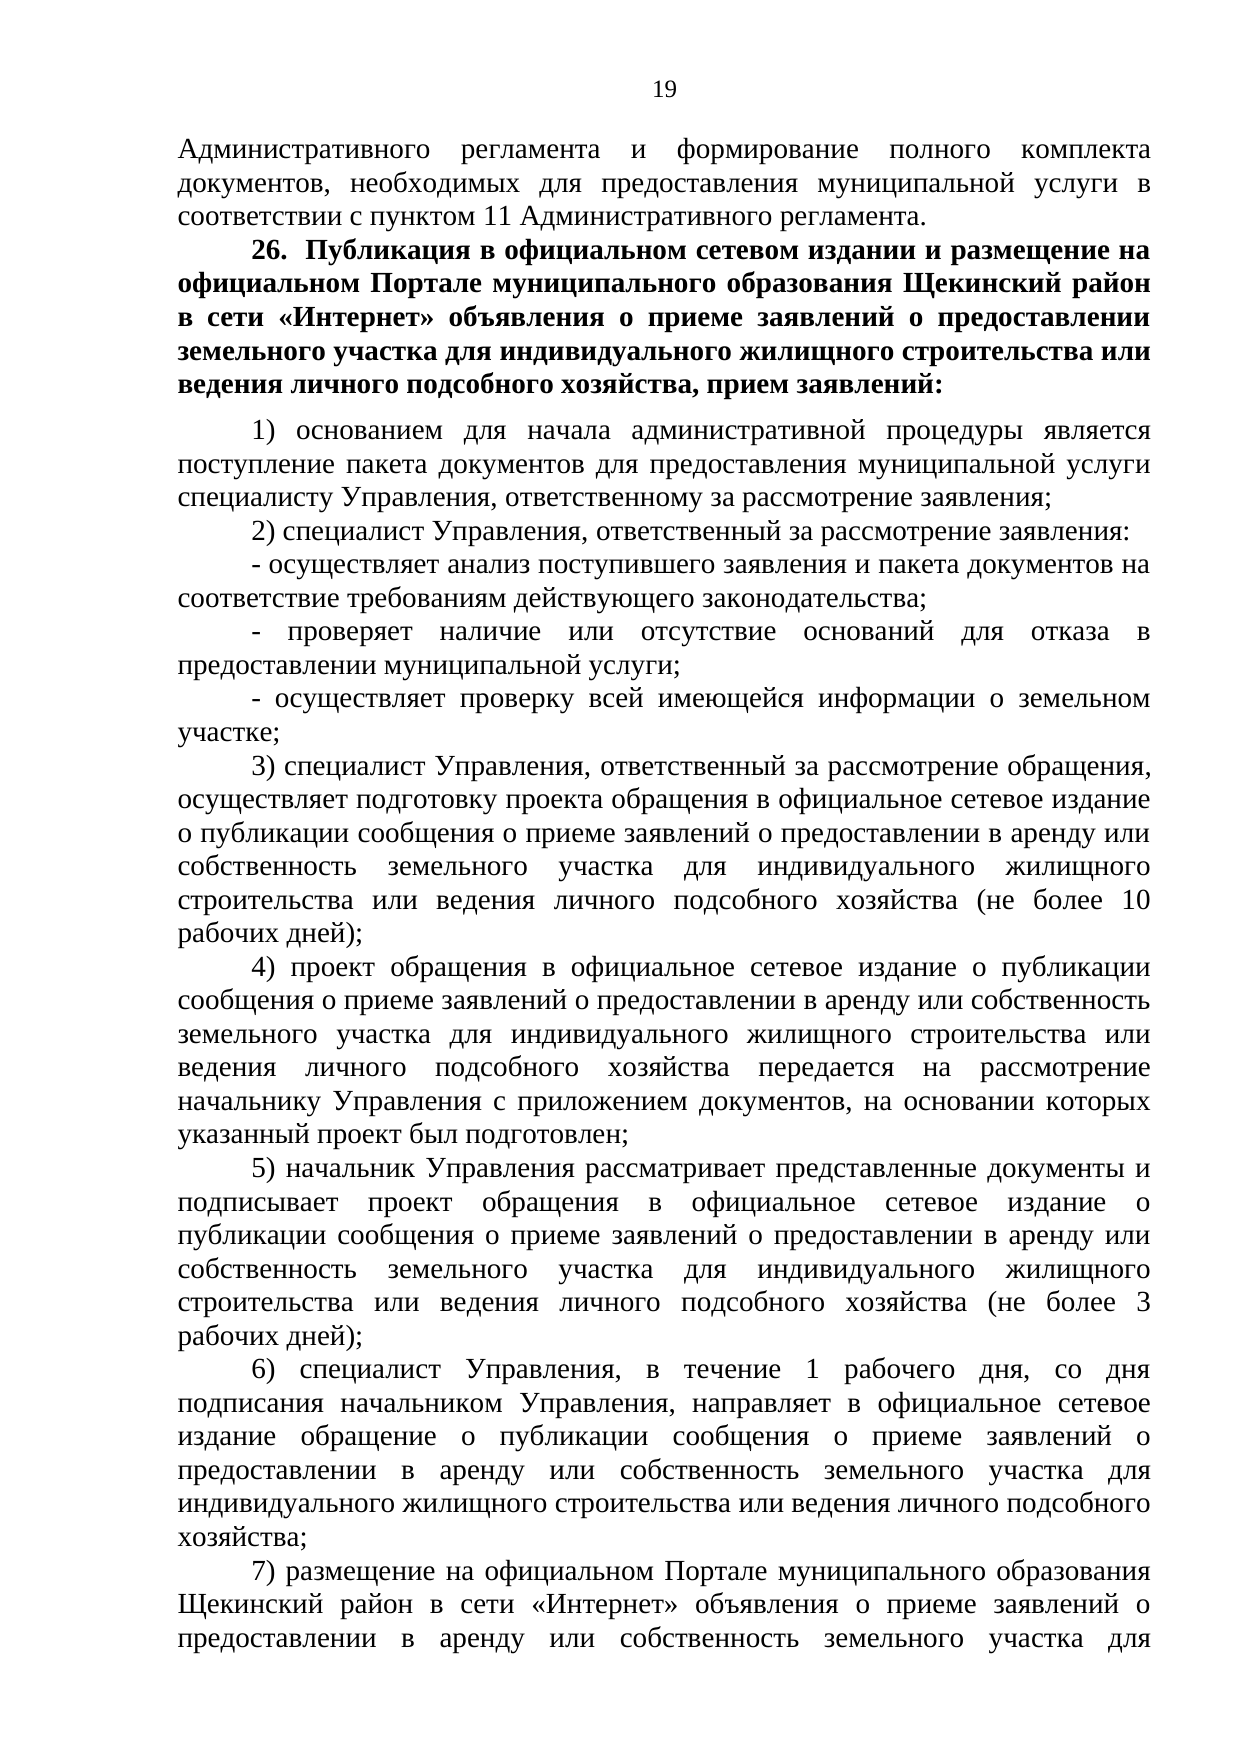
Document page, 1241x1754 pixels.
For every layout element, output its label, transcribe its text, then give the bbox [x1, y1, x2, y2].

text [177, 1553, 1152, 1653]
text 6) специалист Управления, в течение 1 рабочего дня, со дня подписания начальником Управления, направляет в официальное сетевое издание обращение о публикации сообщения о приеме заявлений о предоставлении в аренду или собственность земельного участка для индивидуального жилищного строительства или ведения личного подсобного хозяйства; [177, 1351, 1152, 1553]
text 26. Публикация в официальном сетевом издании и размещение на официальном Портале муниципального образования Щекинский район в сети «Интернет» объявления о приеме заявлений о предоставлении земельного участка для индивидуального жилищного строительства или ведения личного подсобного хозяйства, прием заявлений: [177, 232, 1152, 400]
text 3) специалист Управления, ответственный за рассмотрение обращения, осуществляет подготовку проекта обращения в официальное сетевое издание о публикации сообщения о приеме заявлений о предоставлении в аренду или собственность земельного участка для индивидуального жилищного строительства или ведения личного подсобного хозяйства (не более 10 рабочих дней); [177, 748, 1152, 949]
text - осуществляет анализ поступившего заявления и пакета документов на соответствие требованиям действующего законодательства; [177, 546, 1152, 613]
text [177, 131, 1152, 232]
text - осуществляет проверку всей имеющейся информации о земельном участке; [177, 681, 1152, 748]
text 4) проект обращения в официальное сетевое издание о публикации сообщения о приеме заявлений о предоставлении в аренду или собственность земельного участка для индивидуального жилищного строительства или ведения личного подсобного хозяйства передается на рассмотрение начальнику Управления с приложением документов, на основании которых указанный проект был подготовлен; [177, 949, 1152, 1150]
text 1) основанием для начала административной процедуры является поступление пакета документов для предоставления муниципальной услуги специалисту Управления, ответственному за рассмотрение заявления; [177, 412, 1152, 513]
text 5) начальник Управления рассматривает представленные документы и подписывает проект обращения в официальное сетевое издание о публикации сообщения о приеме заявлений о предоставлении в аренду или собственность земельного участка для индивидуального жилищного строительства или ведения личного подсобного хозяйства (не более 3 рабочих дней); [177, 1150, 1152, 1351]
text - проверяет наличие или отсутствие оснований для отказа в предоставлении муниципальной услуги; [177, 613, 1152, 681]
text 2) специалист Управления, ответственный за рассмотрение заявления: [177, 513, 1152, 546]
